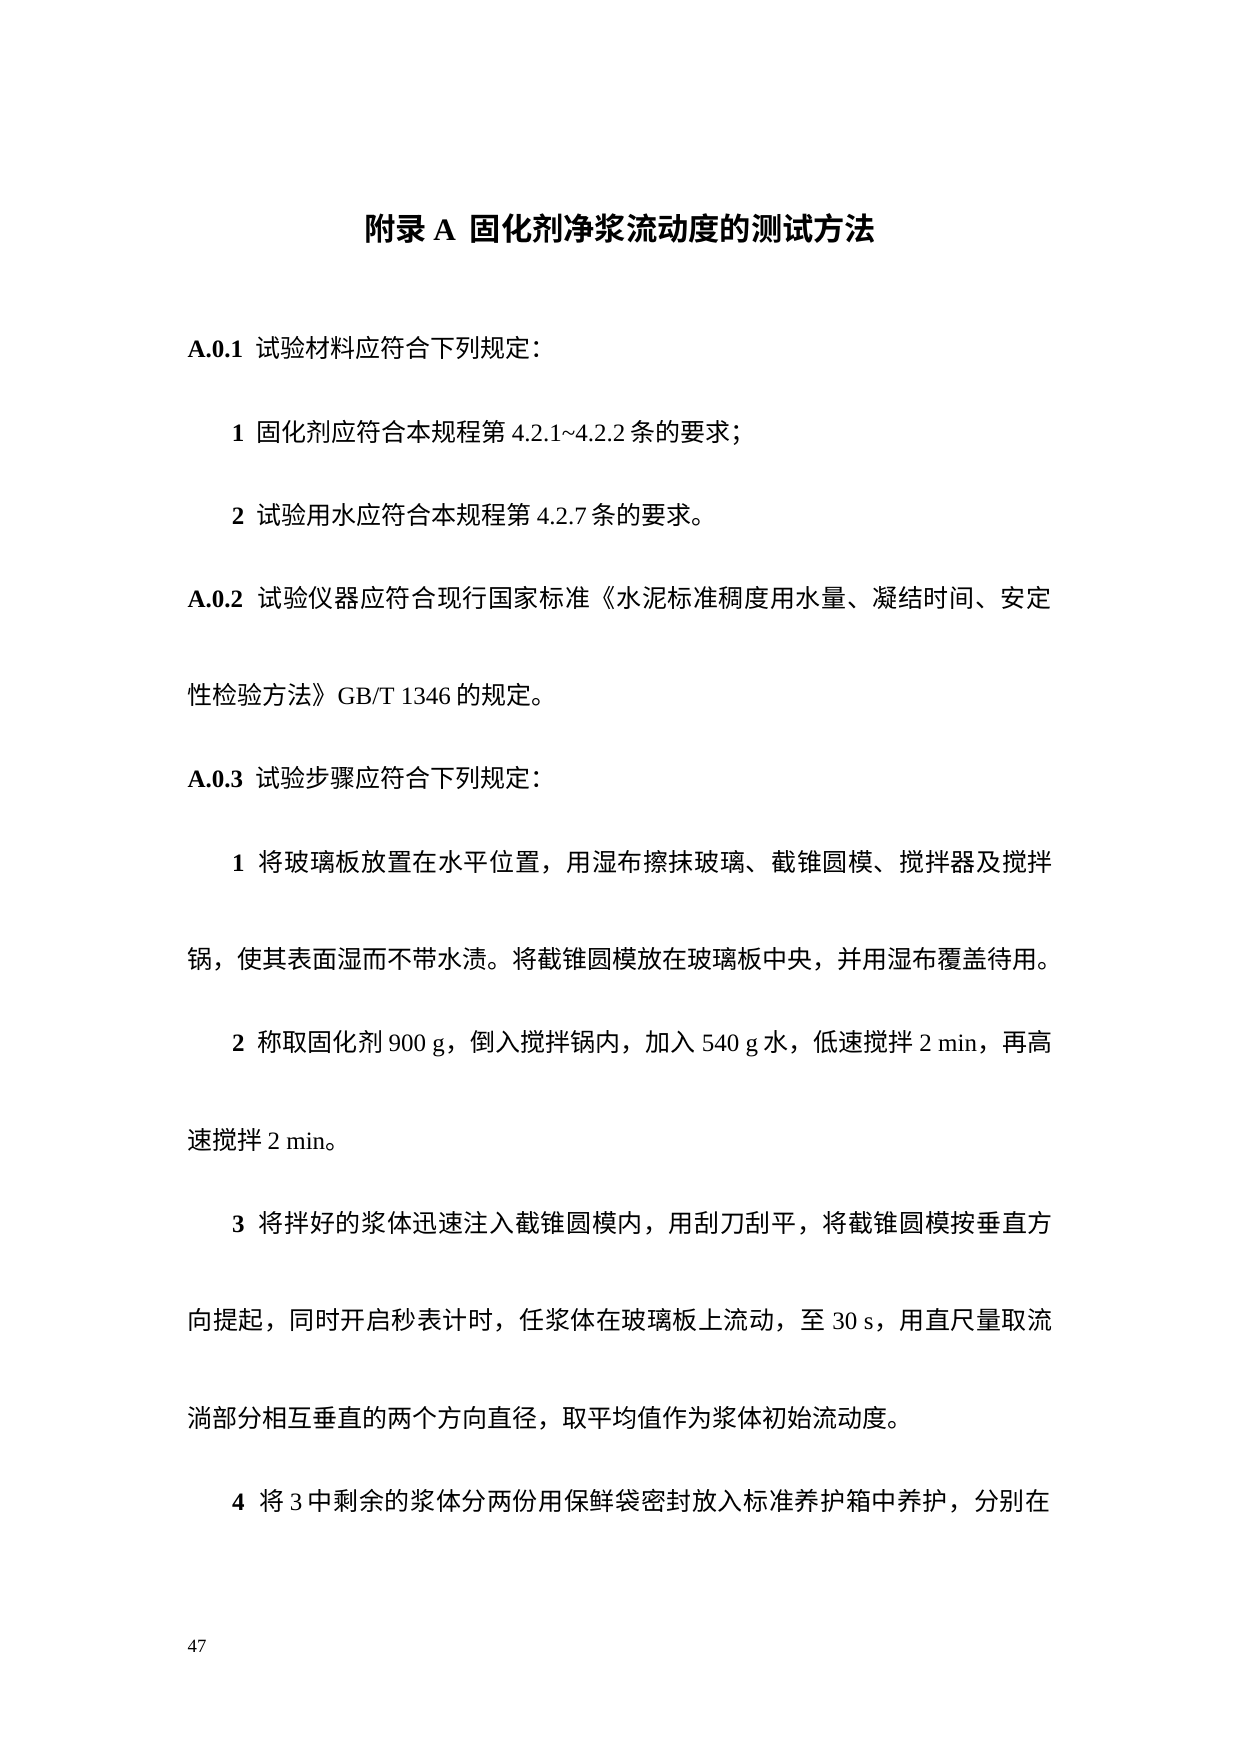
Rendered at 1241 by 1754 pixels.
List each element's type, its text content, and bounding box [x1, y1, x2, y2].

text 2 称取固化剂900 g，倒入搅拌锅内，加入540 g水，低速搅拌2 min，再高速搅拌2 min。 [187, 1008, 1053, 1171]
text 2 试验用水应符合本规程第4.2.7条的要求。 [187, 481, 1053, 546]
text 1 将玻璃板放置在水平位置，用湿布擦抹玻璃、截锥圆模、搅拌器及搅拌锅，使其表面湿而不带水渍。将截锥圆模放在玻璃板中央，并用湿布覆盖待用。 [187, 828, 1053, 990]
text 3 将拌好的浆体迅速注入截锥圆模内，用刮刀刮平，将截锥圆模按垂直方向提起，同时开启秒表计时，任浆体在玻璃板上流动，至30 s，用直尺量取流淌部分相互垂直的两个方向直径，取平均值作为浆体初始流动度。 [187, 1189, 1053, 1449]
text A.0.1 试验材料应符合下列规定： [187, 314, 1053, 379]
text 1 固化剂应符合本规程第4.2.1~4.2.2条的要求； [187, 398, 1053, 463]
text A.0.2 试验仪器应符合现行国家标准《水泥标准稠度用水量、凝结时间、安定性检验方法》GB/T 1346的规定。 [187, 564, 1053, 726]
text 附录A 固化剂净浆流动度的测试方法 [187, 194, 1053, 259]
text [187, 1467, 1053, 1532]
text A.0.3 试验步骤应符合下列规定： [187, 744, 1053, 809]
